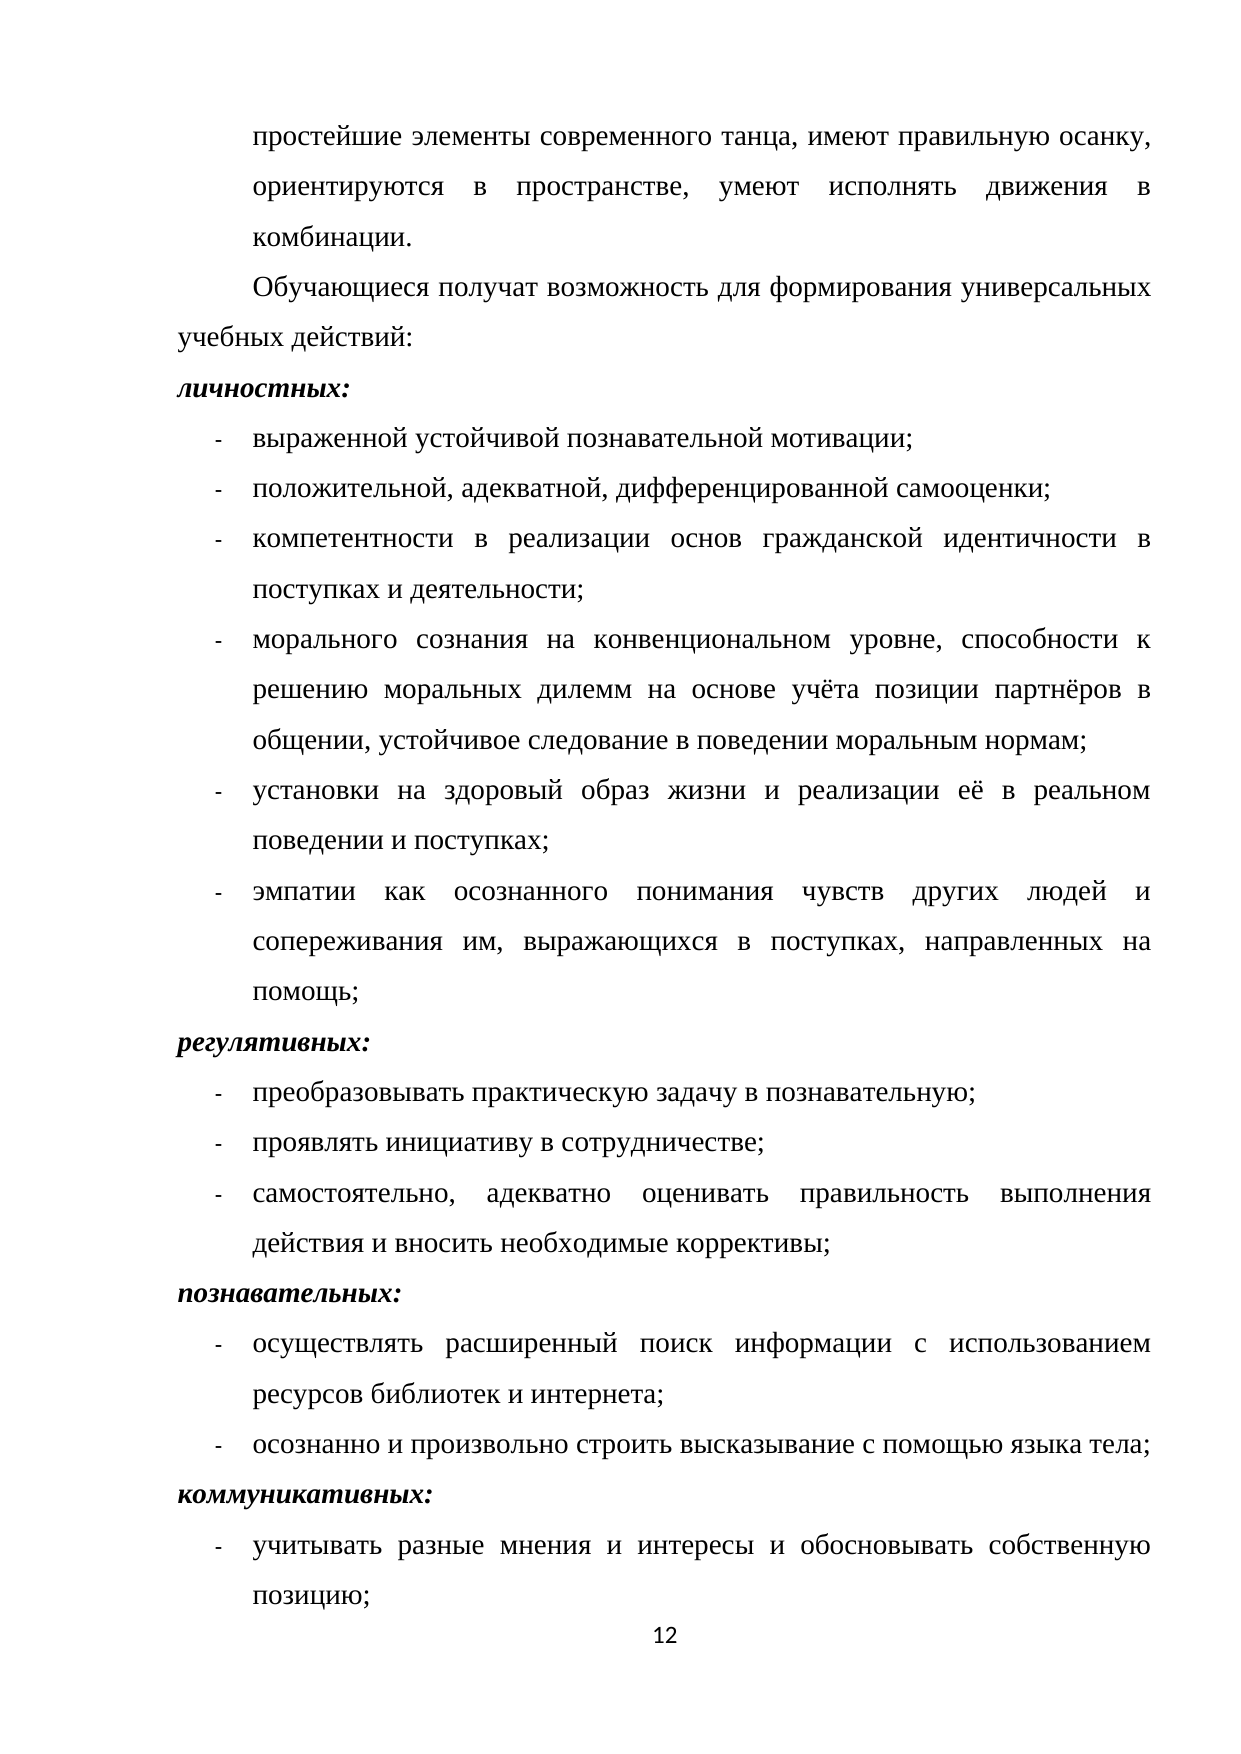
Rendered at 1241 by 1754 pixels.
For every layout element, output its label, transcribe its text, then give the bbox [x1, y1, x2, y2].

list учитывать разные мнения и интересы и обосновывать собственную позицию; [215, 1527, 1152, 1611]
text Обучающиеся получат возможность для формирования универсальных учебных действий: [177, 269, 1152, 353]
list преобразовывать практическую задачу в познавательную; [215, 1074, 1152, 1108]
list выраженной устойчивой познавательной мотивации; [215, 420, 1152, 453]
list морального сознания на конвенциональном уровне, способности к решению моральных дилемм на основе учёта позиции партнёров в общении, устойчивое следование в поведении моральным нормам; [215, 621, 1152, 755]
list установки на здоровый образ жизни и реализации её в реальном поведении и поступках; [215, 772, 1152, 856]
text личностных: [177, 370, 1152, 403]
list самостоятельно, адекватно оценивать правильность выполнения действия и вносить необходимые коррективы; [215, 1175, 1152, 1258]
list осуществлять расширенный поиск информации с использованием ресурсов библиотек и интернета; [215, 1326, 1152, 1409]
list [215, 118, 1152, 252]
list положительной, адекватной, дифференцированной самооценки; [215, 470, 1152, 504]
text познавательных: [177, 1275, 1152, 1309]
list проявлять инициативу в сотрудничестве; [215, 1124, 1152, 1158]
text регулятивных: [177, 1024, 1152, 1057]
list эмпатии как осознанного понимания чувств других людей и сопереживания им, выражающихся в поступках, направленных на помощь; [215, 873, 1152, 1007]
text коммуникативных: [177, 1477, 1152, 1510]
list осознанно и произвольно строить высказывание с помощью языка тела; [215, 1426, 1152, 1460]
list компетентности в реализации основ гражданской идентичности в поступках и деятельности; [215, 521, 1152, 604]
